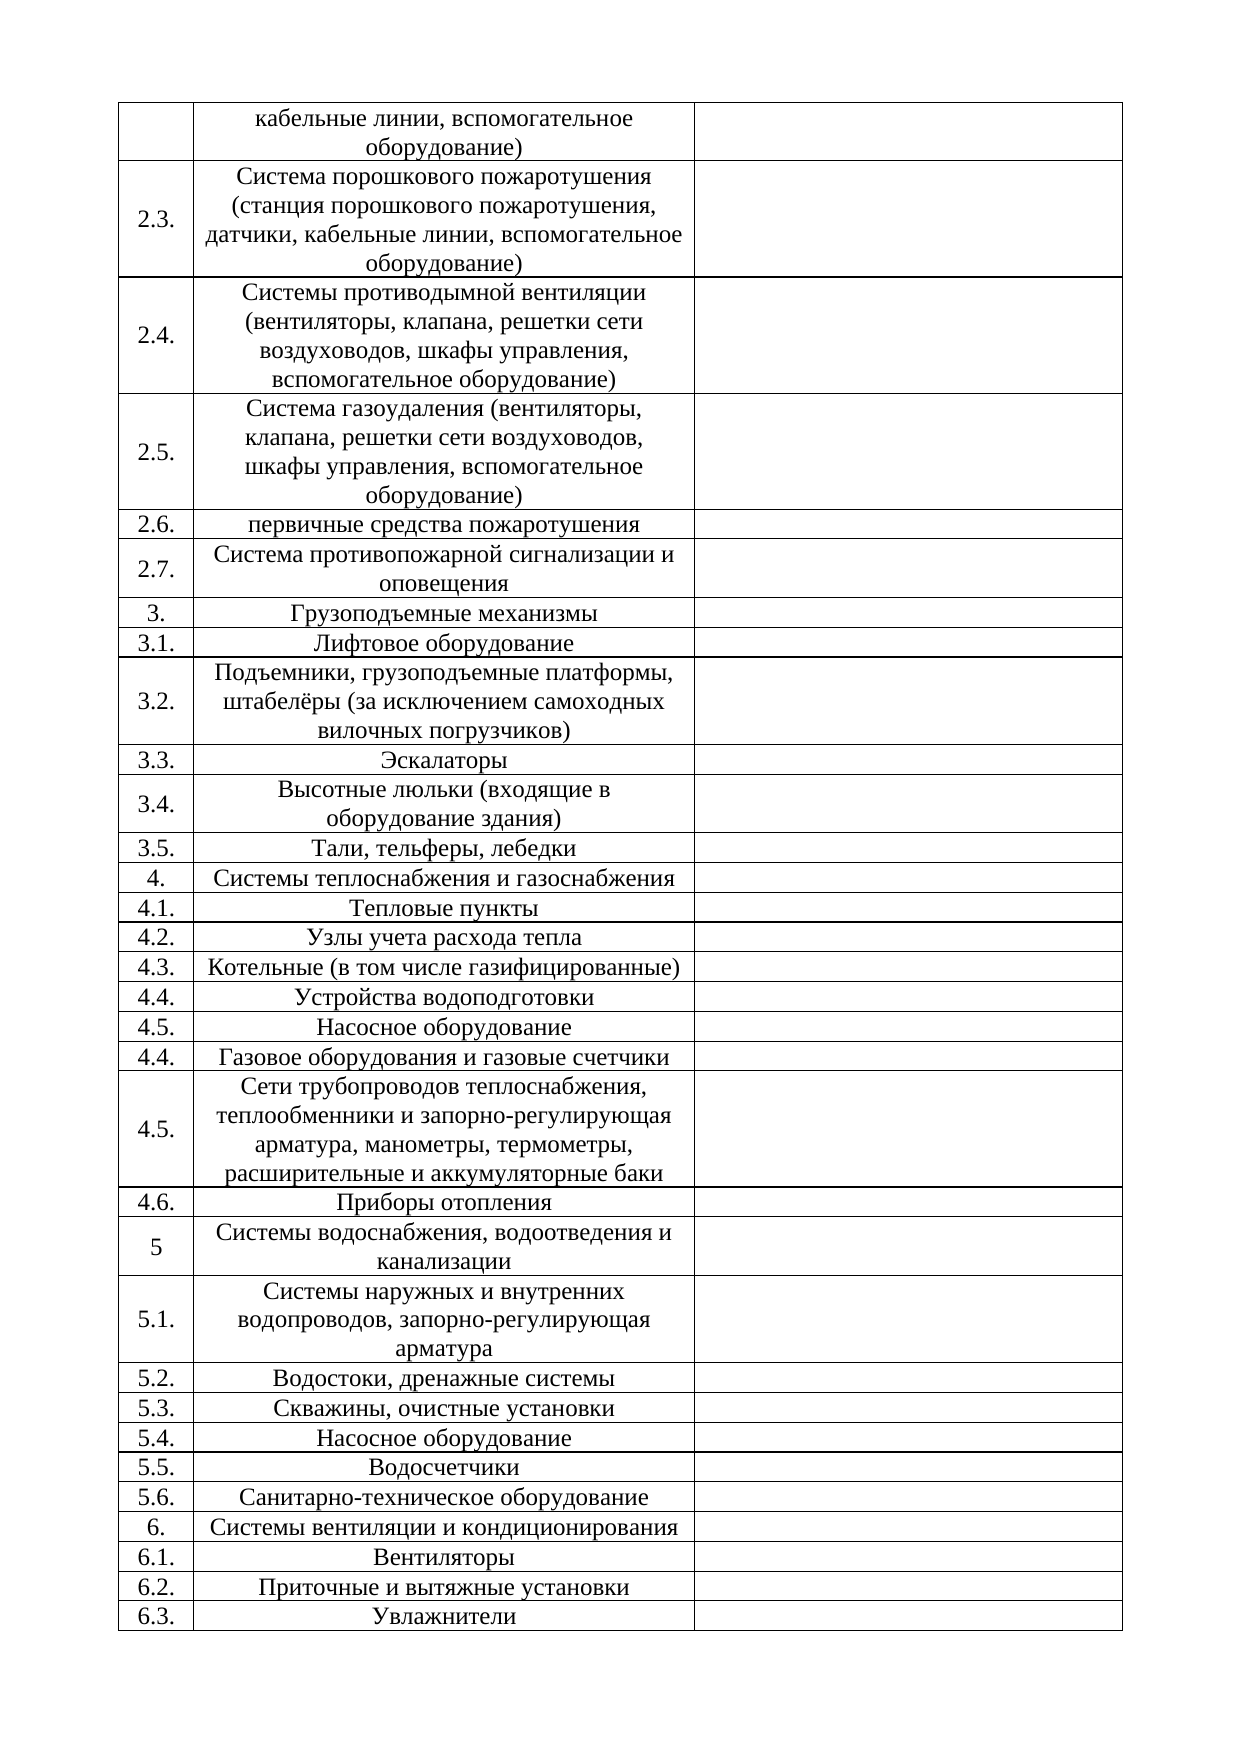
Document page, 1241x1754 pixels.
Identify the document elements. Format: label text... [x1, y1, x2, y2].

table_cell 3.4. [119, 775, 193, 832]
table_cell 3.2. [119, 658, 193, 744]
table_cell [695, 1572, 1122, 1600]
table_cell [695, 658, 1122, 744]
table_cell 4.4. [119, 982, 193, 1011]
table_cell Водосчетчики [194, 1453, 694, 1481]
table_cell 4.3. [119, 952, 193, 981]
table_cell Система порошкового пожаротушения (станция порошкового пожаротушения, датчики, кабельные линии, вспомогательное оборудование) [194, 161, 694, 276]
table_cell Система противопожарной сигнализации и оповещения [194, 539, 694, 597]
table_cell 6.1. [119, 1542, 193, 1571]
table_cell [695, 394, 1122, 508]
table_cell [695, 1482, 1122, 1511]
table_cell 5.4. [119, 1423, 193, 1451]
table_cell 4.1. [119, 893, 193, 921]
table_cell [695, 1071, 1122, 1186]
table_cell Приточные и вытяжные установки [194, 1572, 694, 1600]
table_cell 3.1. [119, 628, 193, 656]
table_cell 5 [119, 1217, 193, 1275]
table_cell [695, 278, 1122, 392]
table_cell [695, 539, 1122, 597]
table_cell Подъемники, грузоподъемные платформы, штабелёры (за исключением самоходных вилочных погрузчиков) [194, 658, 694, 744]
table_cell 5.6. [119, 1482, 193, 1511]
table_cell Котельные (в том числе газифицированные) [194, 952, 694, 981]
table_cell [695, 161, 1122, 276]
table_cell 3.5. [119, 833, 193, 862]
table_cell [695, 1393, 1122, 1422]
table_cell 5.5. [119, 1453, 193, 1481]
table_cell [695, 893, 1122, 921]
table_cell Насосное оборудование [194, 1012, 694, 1041]
table_cell [695, 1363, 1122, 1392]
table_cell 3. [119, 598, 193, 627]
table_cell 6. [119, 1512, 193, 1541]
table_cell Узлы учета расхода тепла [194, 923, 694, 951]
table_cell 2.7. [119, 539, 193, 597]
table_cell Системы водоснабжения, водоотведения и канализации [194, 1217, 694, 1275]
table_cell 2.5. [119, 394, 193, 508]
table_cell [695, 833, 1122, 862]
table_cell Система газоудаления (вентиляторы, клапана, решетки сети воздуховодов, шкафы управления, вспомогательное оборудование) [194, 394, 694, 508]
table_cell [695, 1188, 1122, 1216]
table_cell Сети трубопроводов теплоснабжения, теплообменники и запорно-регулирующая арматура, манометры, термометры, расширительные и аккумуляторные баки [194, 1071, 694, 1186]
table_cell 2.6. [119, 510, 193, 538]
table_cell 5.2. [119, 1363, 193, 1392]
table_cell 4. [119, 863, 193, 892]
table_cell 6.2. [119, 1572, 193, 1600]
table_cell Увлажнители [194, 1601, 694, 1630]
table_cell 5.3. [119, 1393, 193, 1422]
table_cell [695, 1042, 1122, 1070]
table_cell Эскалаторы [194, 745, 694, 773]
table_cell [695, 510, 1122, 538]
table_cell Устройства водоподготовки [194, 982, 694, 1011]
table_cell [695, 1512, 1122, 1541]
table_cell Грузоподъемные механизмы [194, 598, 694, 627]
table_cell [695, 628, 1122, 656]
table_cell [695, 1601, 1122, 1630]
table_cell [695, 1423, 1122, 1451]
table_cell 2.2. [119, 103, 193, 160]
table_cell [695, 1012, 1122, 1041]
table_cell 6.3. [119, 1601, 193, 1630]
table_cell Системы наружных и внутренних водопроводов, запорно-регулирующая арматура [194, 1276, 694, 1362]
table_cell [695, 103, 1122, 160]
table_cell [695, 982, 1122, 1011]
table_cell [695, 745, 1122, 773]
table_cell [194, 103, 694, 160]
table_cell Лифтовое оборудование [194, 628, 694, 656]
table_cell 4.6. [119, 1188, 193, 1216]
table_cell 4.4. [119, 1042, 193, 1070]
table_cell Тали, тельферы, лебедки [194, 833, 694, 862]
table_cell Тепловые пункты [194, 893, 694, 921]
table_cell [695, 952, 1122, 981]
table_cell 2.4. [119, 278, 193, 392]
table_cell [695, 598, 1122, 627]
table_cell 5.1. [119, 1276, 193, 1362]
table_cell Приборы отопления [194, 1188, 694, 1216]
table_cell [695, 1542, 1122, 1571]
table_cell 2.3. [119, 161, 193, 276]
table_cell Насосное оборудование [194, 1423, 694, 1451]
table_cell [695, 775, 1122, 832]
table_cell Газовое оборудования и газовые счетчики [194, 1042, 694, 1070]
table_cell 4.5. [119, 1012, 193, 1041]
table_cell Высотные люльки (входящие в оборудование здания) [194, 775, 694, 832]
table_cell 4.5. [119, 1071, 193, 1186]
table_cell [695, 923, 1122, 951]
table_cell [695, 1217, 1122, 1275]
table_cell Вентиляторы [194, 1542, 694, 1571]
table_cell Системы вентиляции и кондиционирования [194, 1512, 694, 1541]
table_cell [695, 1276, 1122, 1362]
table_cell [695, 863, 1122, 892]
table_cell Водостоки, дренажные системы [194, 1363, 694, 1392]
table_cell Системы противодымной вентиляции (вентиляторы, клапана, решетки сети воздуховодов, шкафы управления, вспомогательное оборудование) [194, 278, 694, 392]
table_cell Скважины, очистные установки [194, 1393, 694, 1422]
table_cell Системы теплоснабжения и газоснабжения [194, 863, 694, 892]
table_cell Санитарно-техническое оборудование [194, 1482, 694, 1511]
table_cell [695, 1453, 1122, 1481]
table_cell 4.2. [119, 923, 193, 951]
table_cell первичные средства пожаротушения [194, 510, 694, 538]
table_cell 3.3. [119, 745, 193, 773]
